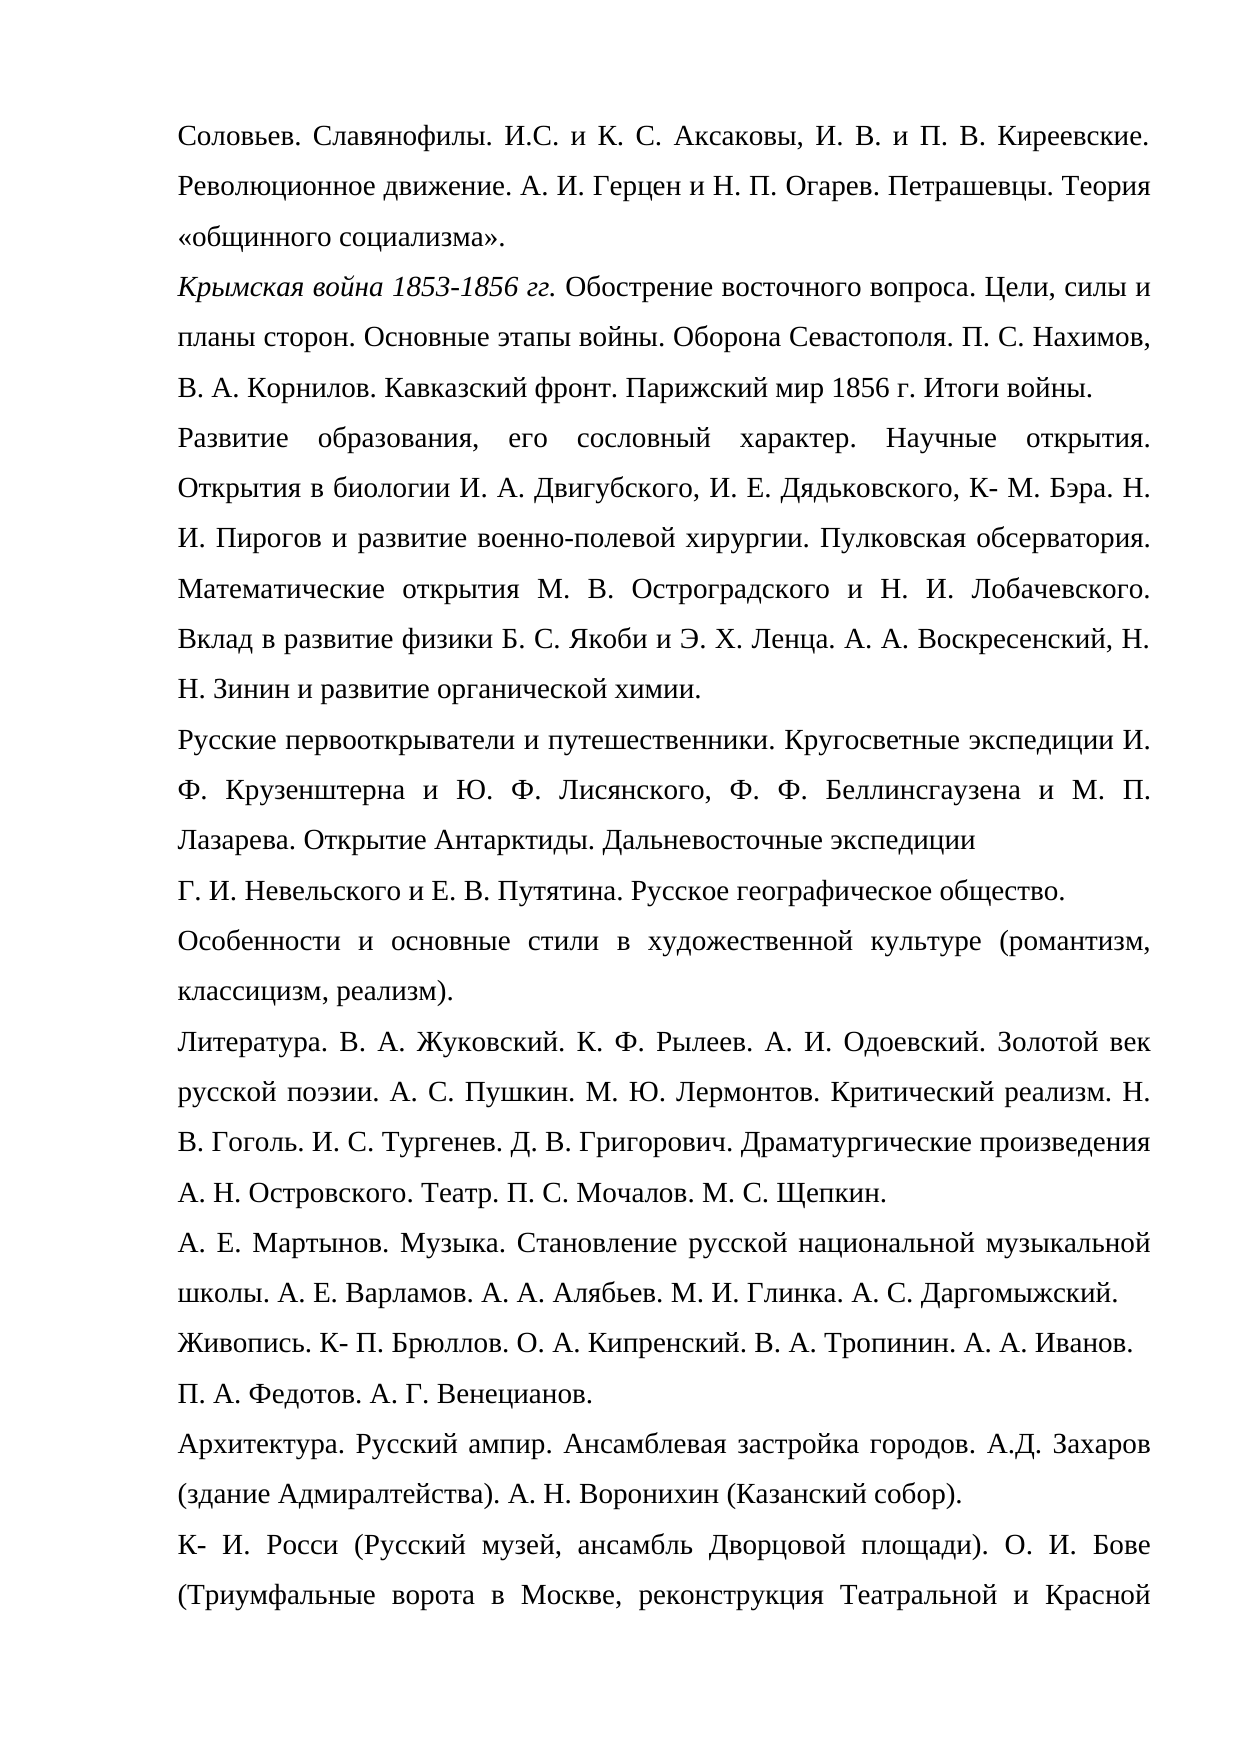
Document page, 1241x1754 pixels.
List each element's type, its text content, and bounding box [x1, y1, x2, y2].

text Крымская война 1853-1856 гг. Обострение восточного вопроса. Цели, силы и планы сторон. Основные этапы войны. Оборона Севастополя. П. С. Нахимов, В. А. Корнилов. Кавказский фронт. Парижский мир 1856 г. Итоги войны. [177, 269, 1152, 403]
text Развитие образования, его сословный характер. Научные открытия. Открытия в биологии И. А. Двигубского, И. Е. Дядьковского, К- М. Бэра. Н. И. Пирогов и развитие военно-полевой хирургии. Пулковская обсерватория. Математические открытия М. В. Остроградского и Н. И. Лобачевского. Вклад в развитие физики Б. С. Якоби и Э. X. Ленца. А. А. Воскресенский, Н. Н. Зинин и развитие органической химии. [177, 420, 1152, 705]
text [177, 1527, 1152, 1611]
text Литература. В. А. Жуковский. К. Ф. Рылеев. А. И. Одоевский. Золотой век русской поэзии. А. С. Пушкин. М. Ю. Лермонтов. Критический реализм. Н. В. Гоголь. И. С. Тургенев. Д. В. Григорович. Драматургические произведения А. Н. Островского. Театр. П. С. Мочалов. М. С. Щепкин. [177, 1024, 1152, 1208]
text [177, 118, 1152, 252]
text Русские первооткрыватели и путешественники. Кругосветные экспедиции И. Ф. Крузенштерна и Ю. Ф. Лисянского, Ф. Ф. Беллинсгаузена и М. П. Лазарева. Открытие Антарктиды. Дальневосточные экспедиции [177, 722, 1152, 856]
text Архитектура. Русский ампир. Ансамблевая застройка городов. А.Д. Захаров (здание Адмиралтейства). А. Н. Воронихин (Казанский собор). [177, 1426, 1152, 1510]
text Особенности и основные стили в художественной культуре (романтизм, классицизм, реализм). [177, 923, 1152, 1007]
text Г. И. Невельского и Е. В. Путятина. Русское географическое общество. [177, 873, 1152, 906]
text Живопись. К- П. Брюллов. О. А. Кипренский. В. А. Тропинин. А. А. Иванов. [177, 1326, 1152, 1359]
text А. Е. Мартынов. Музыка. Становление русской национальной музыкальной школы. А. Е. Варламов. А. А. Алябьев. М. И. Глинка. А. С. Даргомыжский. [177, 1225, 1152, 1309]
text П. А. Федотов. А. Г. Венецианов. [177, 1376, 1152, 1409]
